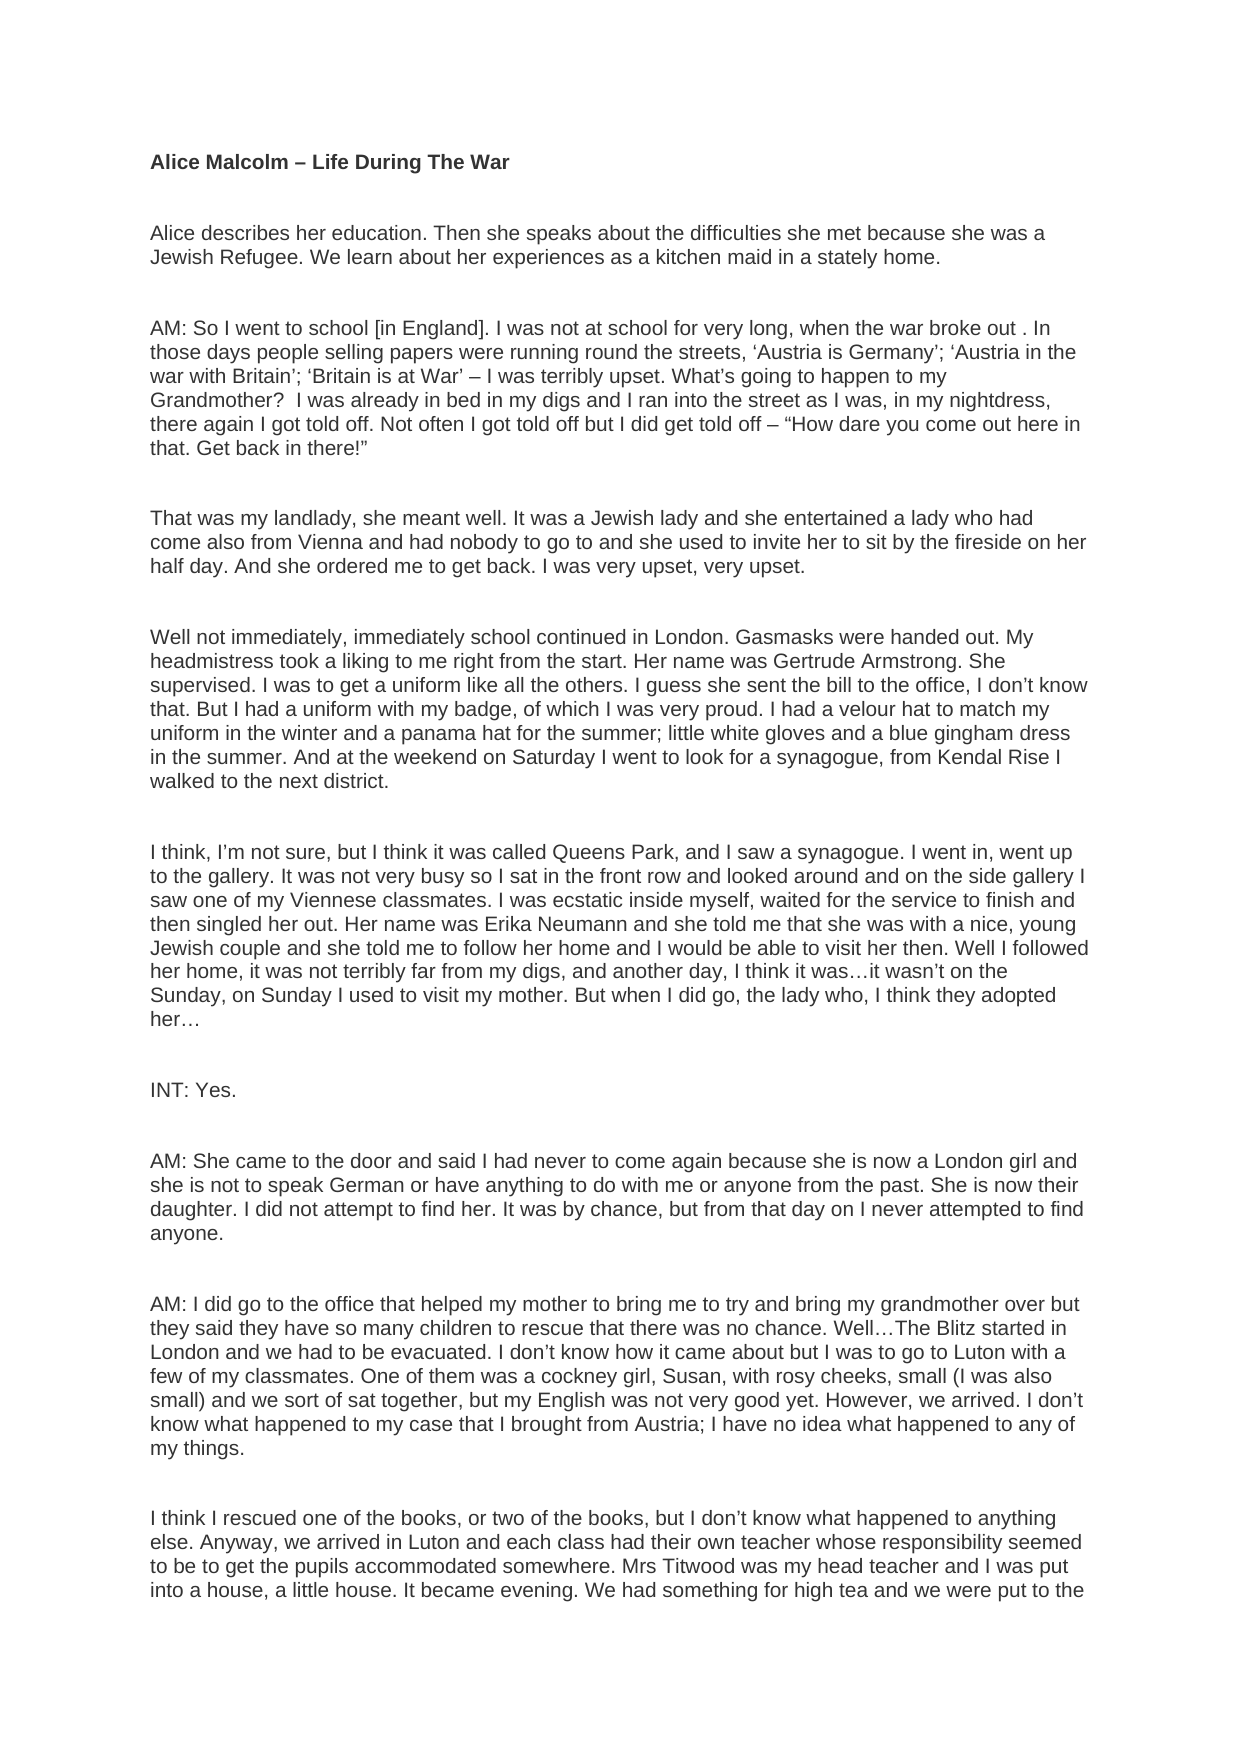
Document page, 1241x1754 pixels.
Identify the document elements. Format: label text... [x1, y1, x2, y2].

text Well not immediately, immediately school continued in London. Gasmasks were handed out. My headmistress took a liking to me right from the start. Her name was Gertrude Armstrong. She supervised. I was to get a uniform like all the others. I guess she sent the bill to the office, I don’t know that. But I had a uniform with my badge, of which I was very proud. I had a velour hat to match my uniform in the winter and a panama hat for the summer; little white gloves and a blue gingham dress in the summer. And at the weekend on Saturday I went to look for a synagogue, from Kendal Rise I walked to the next district. [150, 625, 1090, 793]
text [150, 1506, 1090, 1602]
text INT: Yes. [150, 1078, 1090, 1102]
text AM: I did go to the office that helped my mother to bring me to try and bring my grandmother over but they said they have so many children to rescue that there was no chance. Well…The Blitz started in London and we had to be evacuated. I don’t know how it came about but I was to go to Luton with a few of my classmates. One of them was a cockney girl, Susan, with rosy cheeks, small (I was also small) and we sort of sat together, but my English was not very good yet. However, we arrived. I don’t know what happened to my case that I brought from Austria; I have no idea what happened to any of my things. [150, 1292, 1090, 1459]
text That was my landlady, she meant well. It was a Jewish lady and she entertained a lady who had come also from Vienna and had nobody to go to and she used to invite her to sit by the fireside on her half day. And she ordered me to get back. I was very upset, very upset. [150, 506, 1090, 578]
text AM: She came to the door and said I had never to come again because she is now a London girl and she is not to speak German or have anything to do with me or anyone from the past. She is now their daughter. I did not attempt to find her. It was by chance, but from that day on I never attempted to find anyone. [150, 1149, 1090, 1245]
text Alice describes her education. Then she speaks about the difficulties she met because she was a Jewish Refugee. We learn about her experiences as a kitchen maid in a stately home. [150, 221, 1090, 269]
text Alice Malcolm – Life During The War [150, 150, 1090, 174]
text I think, I’m not sure, but I think it was called Queens Park, and I saw a synagogue. I went in, went up to the gallery. It was not very busy so I sat in the front row and looked around and on the side gallery I saw one of my Viennese classmates. I was ecstatic inside myself, waited for the service to finish and then singled her out. Her name was Erika Neumann and she told me that she was with a nice, young Jewish couple and she told me to follow her home and I would be able to visit her then. Well I followed her home, it was not terribly far from my digs, and another day, I think it was…it wasn’t on the Sunday, on Sunday I used to visit my mother. But when I did go, the lady who, I think they adopted her… [150, 839, 1090, 1031]
text AM: So I went to school [in England]. I was not at school for very long, when the war broke out . In those days people selling papers were running round the streets, ‘Austria is Germany’; ‘Austria in the war with Britain’; ‘Britain is at War’ – I was terribly upset. What’s going to happen to my Grandmother? I was already in bed in my digs and I ran into the street as I was, in my nightdress, there again I got told off. Not often I got told off but I did get told off – “How dare you come out here in that. Get back in there!” [150, 316, 1090, 459]
